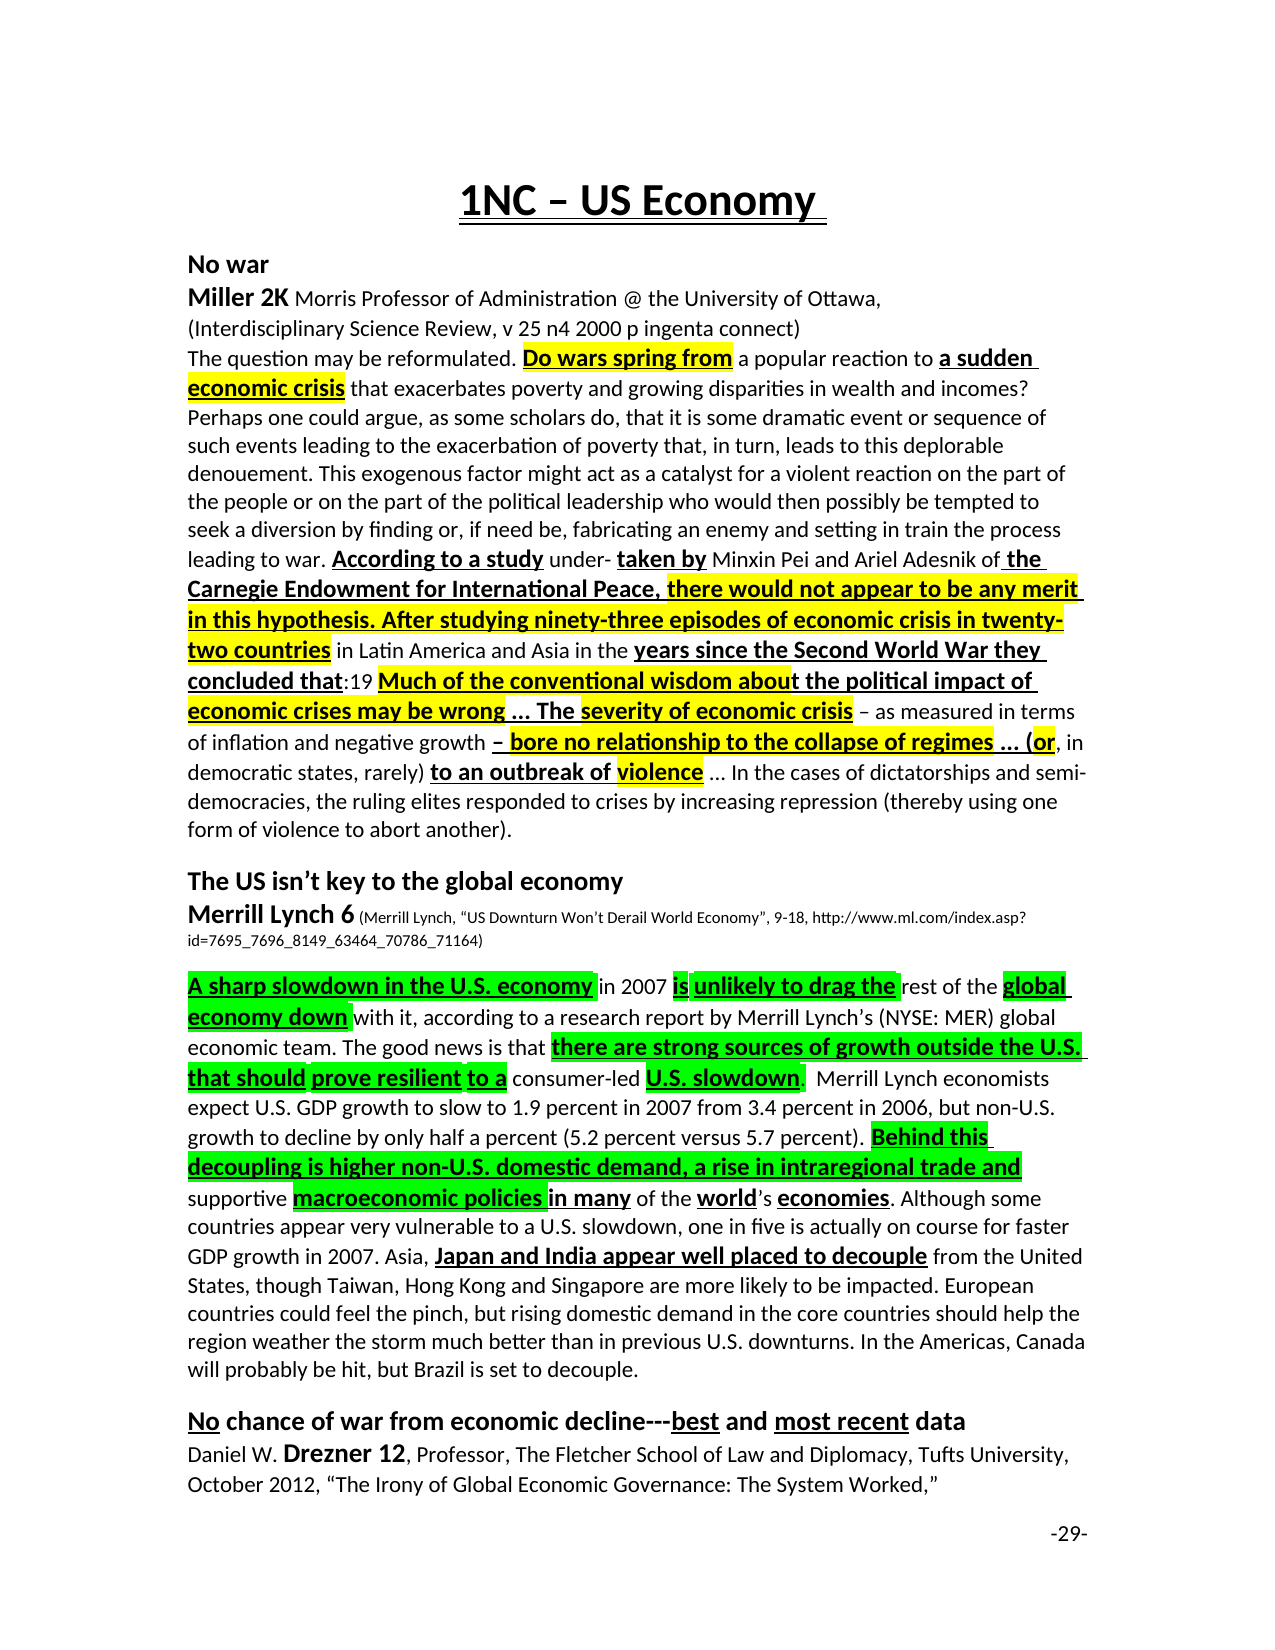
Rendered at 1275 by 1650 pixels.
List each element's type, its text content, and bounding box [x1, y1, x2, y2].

text (Interdisciplinary Science Review, v 25 n4 2000 p ingenta connect) [187, 314, 1087, 342]
subtitle The US isn’t key to the global economy [187, 864, 1087, 897]
subtitle No war [187, 248, 1087, 281]
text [187, 1437, 1087, 1498]
text The question may be reformulated. Do wars spring from a popular reaction to a sudden economic crisis that exacerbates poverty and growing disparities in wealth and incomes? Perhaps one could argue, as some scholars do, that it is some dramatic event or sequence of such events leading to the exacerbation of poverty that, in turn, leads to this deplorable denouement. This exogenous factor might act as a catalyst for a violent reaction on the part of the people or on the part of the political leadership who would then possibly be tempted to seek a diversion by finding or, if need be, fabricating an enemy and setting in train the process leading to war. According to a study under- taken by Minxin Pei and Ariel Adesnik of the Carnegie Endowment for International Peace, there would not appear to be any merit in this hypothesis. After studying ninety-three episodes of economic crisis in twenty-two countries in Latin America and Asia in the years since the Second World War they concluded that:19 Much of the conventional wisdom about the political impact of economic crises may be wrong ... The severity of economic crisis – as measured in terms of inflation and negative growth – bore no relationship to the collapse of regimes ... (or, in democratic states, rarely) to an outbreak of violence ... In the cases of dictatorships and semi-democracies, the ruling elites responded to crises by increasing repression (thereby using one form of violence to abort another). [187, 342, 1087, 843]
text Merrill Lynch 6 (Merrill Lynch, “US Downturn Won’t Derail World Economy”, 9-18, http://www.ml.com/index.asp?id=7695_7696_8149_63464_70786_71164) [187, 897, 1087, 950]
subtitle No chance of war from economic decline---best and most recent data [187, 1404, 1087, 1437]
subtitle 1NC – US Economy [187, 171, 1087, 227]
text Miller 2K Morris Professor of Administration @ the University of Ottawa, [187, 281, 1087, 314]
text A sharp slowdown in the U.S. economy in 2007 is unlikely to drag the rest of the global economy down with it, according to a research report by Merrill Lynch’s (NYSE: MER) global economic team. The good news is that there are strong sources of growth outside the U.S. that should prove resilient to a consumer-led U.S. slowdown. Merrill Lynch economists expect U.S. GDP growth to slow to 1.9 percent in 2007 from 3.4 percent in 2006, but non-U.S. growth to decline by only half a percent (5.2 percent versus 5.7 percent). Behind this decoupling is higher non-U.S. domestic demand, a rise in intraregional trade and supportive macroeconomic policies in many of the world’s economies. Although some countries appear very vulnerable to a U.S. slowdown, one in five is actually on course for faster GDP growth in 2007. Asia, Japan and India appear well placed to decouple from the United States, though Taiwan, Hong Kong and Singapore are more likely to be impacted. European countries could feel the pinch, but rising domestic demand in the core countries should help the region weather the storm much better than in previous U.S. downturns. In the Americas, Canada will probably be hit, but Brazil is set to decouple. [187, 971, 1087, 1383]
